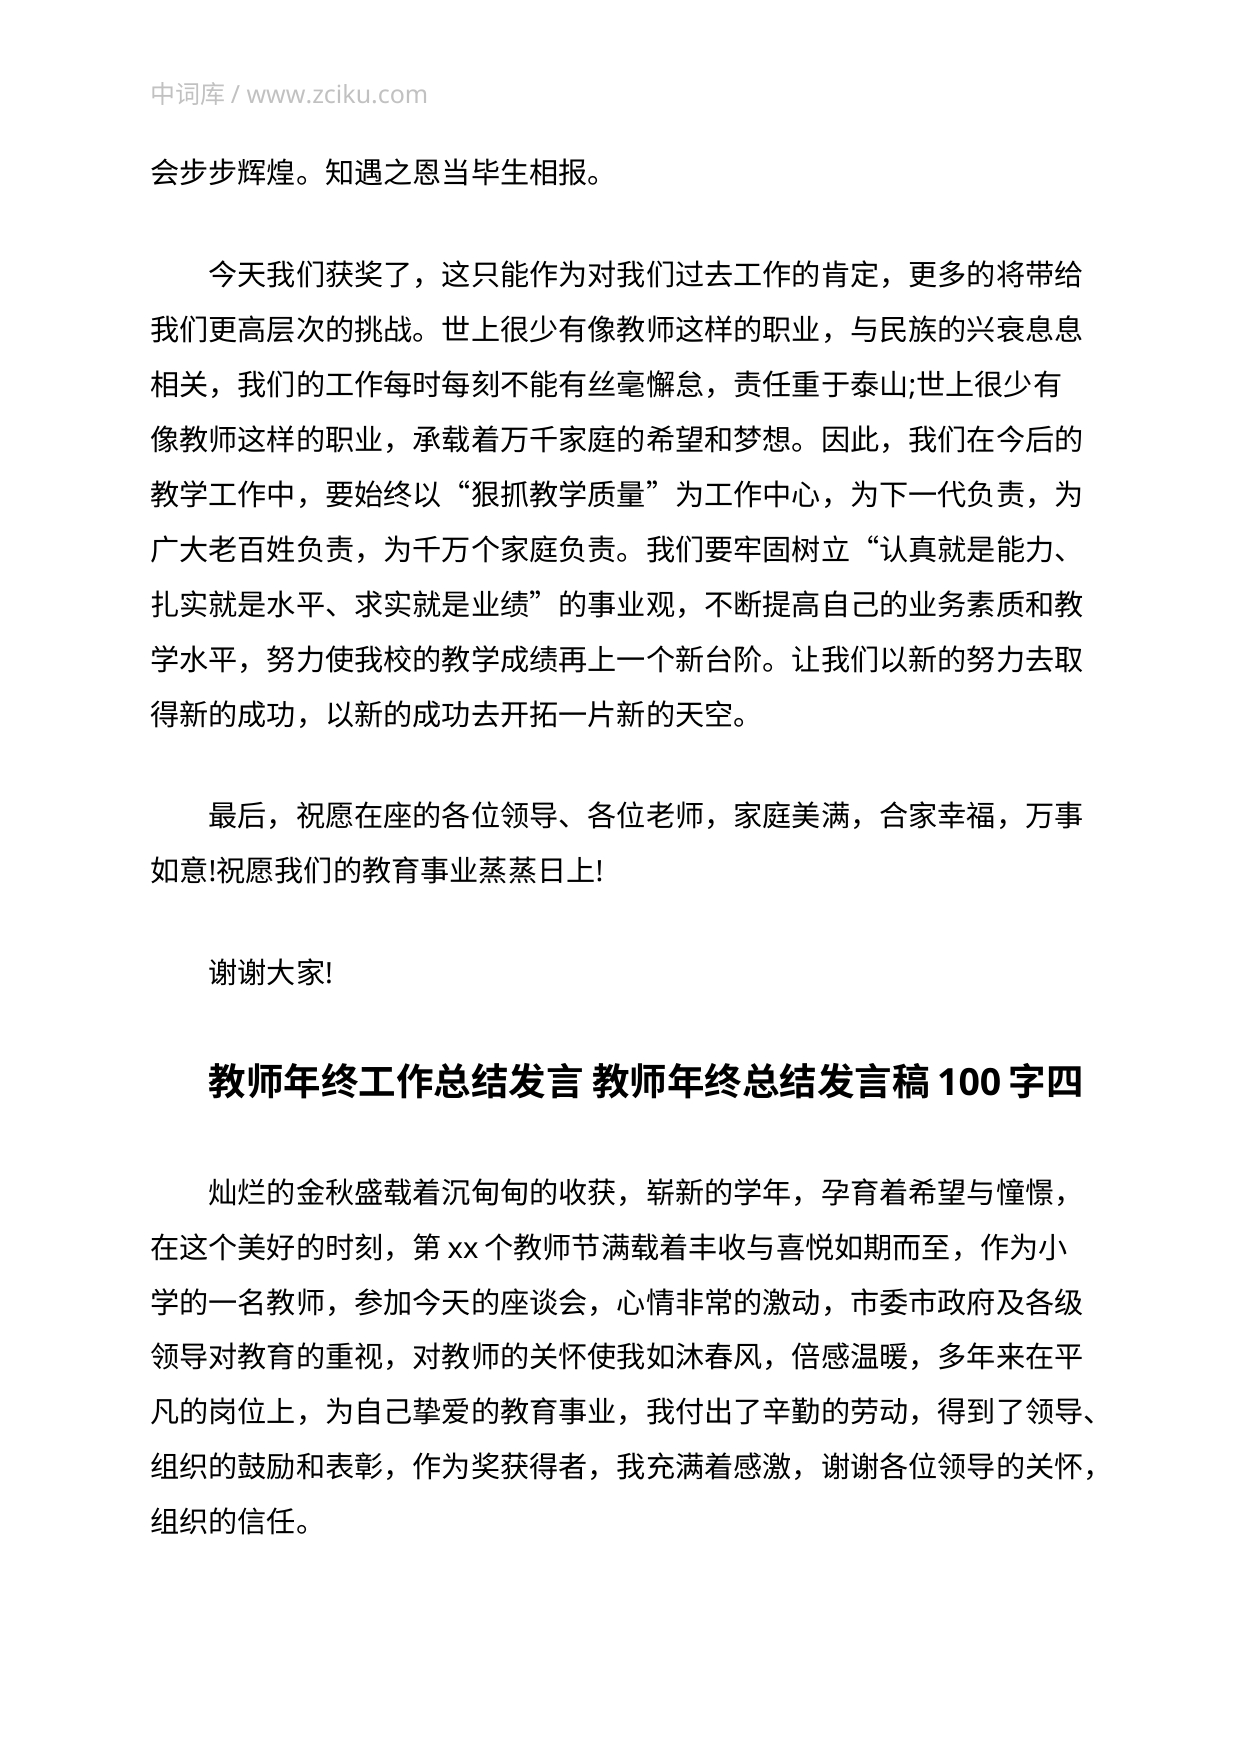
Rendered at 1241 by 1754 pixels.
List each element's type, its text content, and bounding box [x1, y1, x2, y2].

text 最后，祝愿在座的各位领导、各位老师，家庭美满，合家幸福，万事如意!祝愿我们的教育事业蒸蒸日上! [150, 793, 1090, 890]
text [150, 150, 1090, 192]
text 教师年终工作总结发言 教师年终总结发言稿100字四 [150, 1052, 1090, 1106]
text 谢谢大家! [150, 950, 1090, 992]
text 今天我们获奖了，这只能作为对我们过去工作的肯定，更多的将带给我们更高层次的挑战。世上很少有像教师这样的职业，与民族的兴衰息息相关，我们的工作每时每刻不能有丝毫懈怠，责任重于泰山;世上很少有像教师这样的职业，承载着万千家庭的希望和梦想。因此，我们在今后的教学工作中，要始终以“狠抓教学质量”为工作中心，为下一代负责，为广大老百姓负责，为千万个家庭负责。我们要牢固树立“认真就是能力、扎实就是水平、求实就是业绩”的事业观，不断提高自己的业务素质和教学水平，努力使我校的教学成绩再上一个新台阶。让我们以新的努力去取得新的成功，以新的成功去开拓一片新的天空。 [150, 252, 1090, 733]
text 灿烂的金秋盛载着沉甸甸的收获，崭新的学年，孕育着希望与憧憬，在这个美好的时刻，第xx个教师节满载着丰收与喜悦如期而至，作为小学的一名教师，参加今天的座谈会，心情非常的激动，市委市政府及各级领导对教育的重视，对教师的关怀使我如沐春风，倍感温暖，多年来在平凡的岗位上，为自己挚爱的教育事业，我付出了辛勤的劳动，得到了领导、组织的鼓励和表彰，作为奖获得者，我充满着感激，谢谢各位领导的关怀，组织的信任。 [150, 1169, 1090, 1541]
